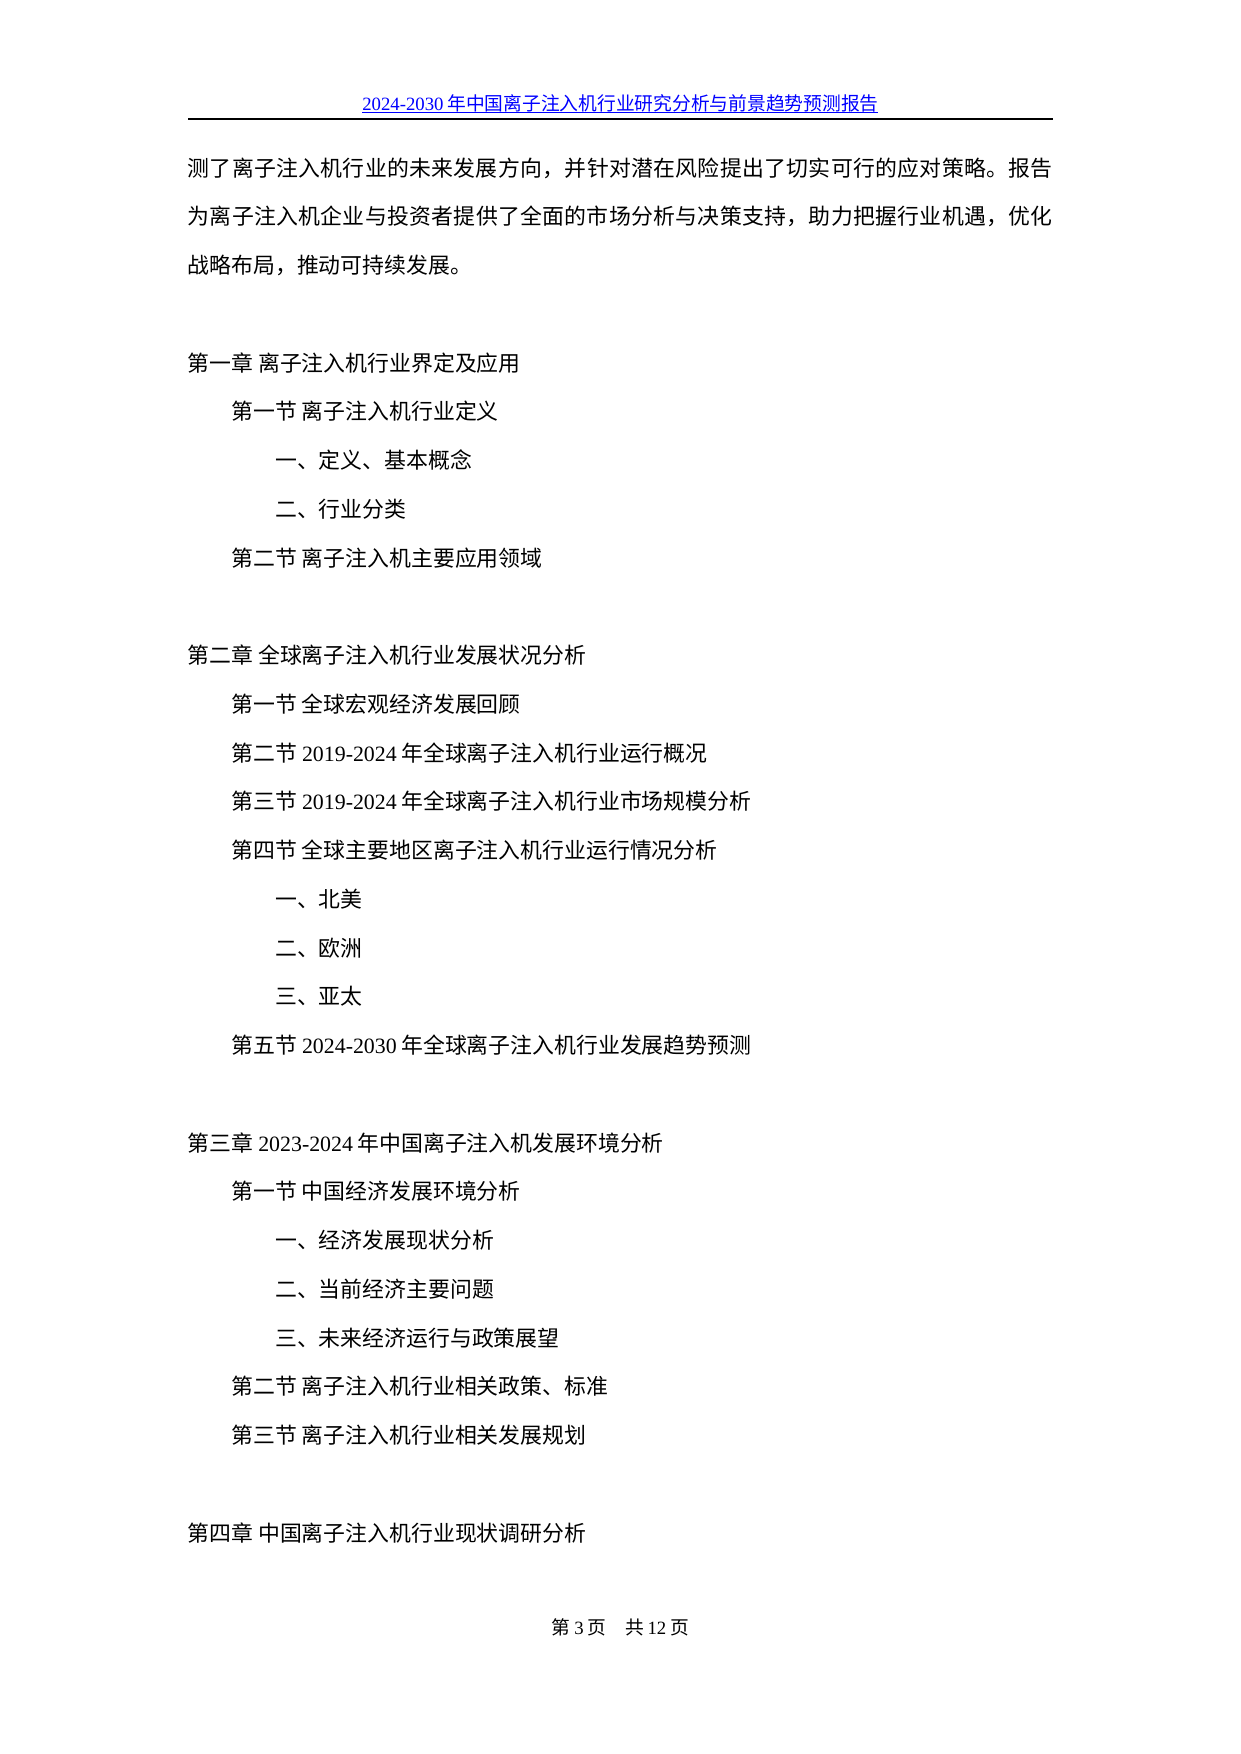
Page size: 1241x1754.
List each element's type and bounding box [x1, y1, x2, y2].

text [187, 150, 1053, 1548]
